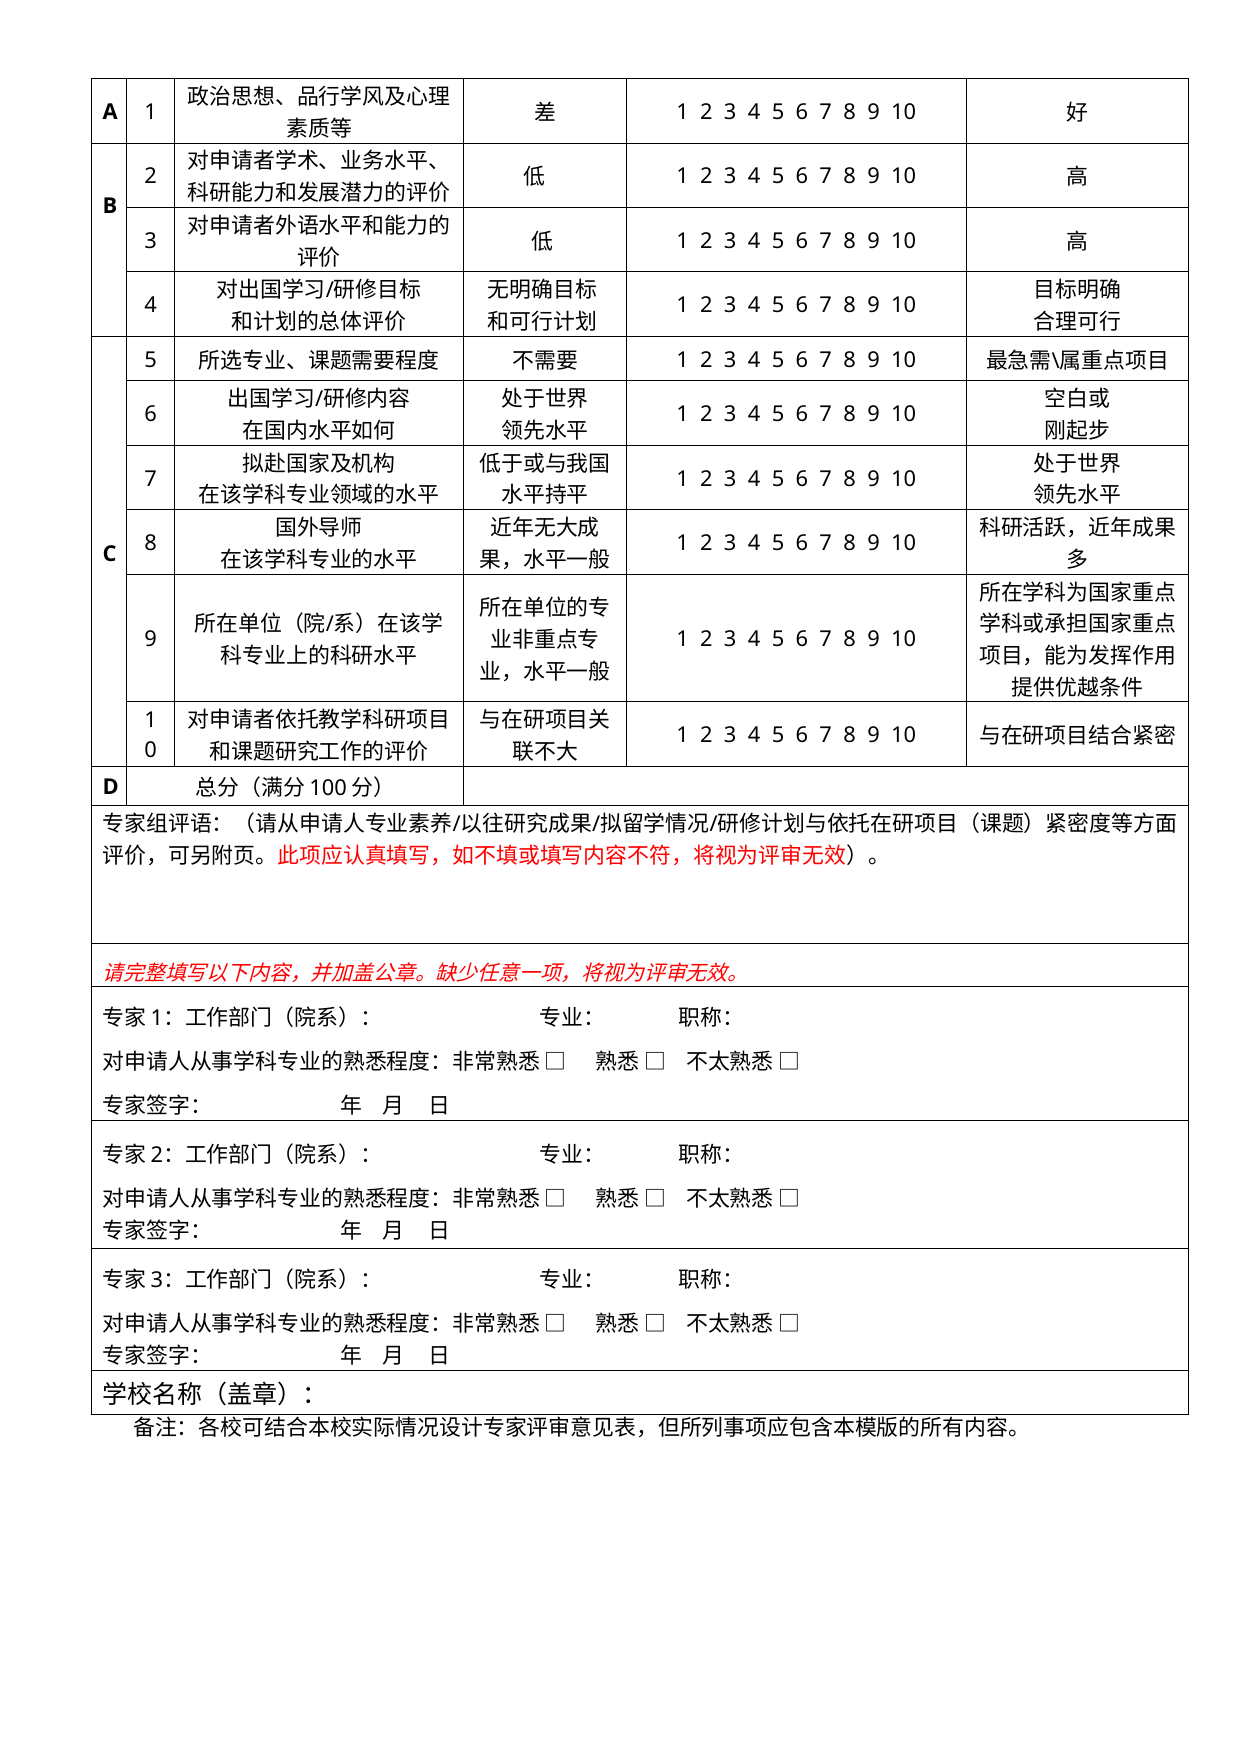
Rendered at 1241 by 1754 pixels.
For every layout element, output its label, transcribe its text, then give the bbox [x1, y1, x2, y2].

table_cell 所在学科为国家重点学科或承担国家重点项目，能为发挥作用提供优越条件 [967, 575, 1188, 701]
table_cell 专家组评语：（请从申请人专业素养/以往研究成果/拟留学情况/研修计划与依托在研项目（课题）紧密度等方面评价，可另附页。此项应认真填写，如不填或填写内容不符，将视为评审无效）。 [92, 806, 1188, 942]
table_cell 所选专业、课题需要程度 [175, 337, 463, 380]
table_header 1 2 3 4 5 6 7 8 9 10 [627, 79, 966, 142]
table_cell 5 [127, 337, 174, 380]
table_cell 1 2 3 4 5 6 7 8 9 10 [627, 702, 966, 766]
table_cell 拟赴国家及机构 在该学科专业领域的水平 [175, 446, 463, 509]
table_header 1 [127, 79, 174, 142]
table_cell 空白或 刚起步 [967, 381, 1188, 445]
table_cell 1 2 3 4 5 6 7 8 9 10 [627, 144, 966, 207]
table_cell 对申请者学术、业务水平、 科研能力和发展潜力的评价 [175, 144, 463, 207]
table_cell 处于世界 领先水平 [464, 381, 626, 445]
table_cell 7 [127, 446, 174, 509]
table_cell 总分（满分100分） [127, 767, 463, 805]
table_header 政治思想、品行学风及心理素质等 [175, 79, 463, 142]
table_cell C [92, 337, 126, 766]
table_cell 专家1：工作部门（院系）： 专业： 职称： 对申请人从事学科专业的熟悉程度：非常熟悉 □ 熟悉 □ 不太熟悉 □ 专家签字： 年 月 日 [92, 987, 1188, 1120]
table_cell 1 2 3 4 5 6 7 8 9 10 [627, 272, 966, 336]
table_cell 对申请者依托教学科研项目 和课题研究工作的评价 [175, 702, 463, 766]
table_cell 4 [127, 272, 174, 336]
table_cell 高 [967, 144, 1188, 207]
table_header 好 [967, 79, 1188, 142]
table_cell 近年无大成果，水平一般 [464, 510, 626, 573]
table_cell 低 [464, 208, 626, 271]
table_cell 1 2 3 4 5 6 7 8 9 10 [627, 381, 966, 445]
table_cell 1 2 3 4 5 6 7 8 9 10 [627, 337, 966, 380]
table_cell 1 2 3 4 5 6 7 8 9 10 [627, 446, 966, 509]
table_cell 6 [127, 381, 174, 445]
table_header A [92, 79, 126, 142]
table_cell 所在单位（院/系）在该学科专业上的科研水平 [175, 575, 463, 701]
table_cell 1 2 3 4 5 6 7 8 9 10 [627, 575, 966, 701]
table_cell 专家3：工作部门（院系）： 专业： 职称： 对申请人从事学科专业的熟悉程度：非常熟悉 □ 熟悉 □ 不太熟悉 □ 专家签字： 年 月 日 [92, 1249, 1188, 1369]
table_header 差 [464, 79, 626, 142]
table_cell 请完整填写以下内容，并加盖公章。缺少任意一项，将视为评审无效。 [92, 944, 1188, 986]
table_cell 出国学习/研修内容 在国内水平如何 [175, 381, 463, 445]
table_cell 最急需\属重点项目 [967, 337, 1188, 380]
table_cell B [92, 144, 126, 336]
table_cell 专家2：工作部门（院系）： 专业： 职称： 对申请人从事学科专业的熟悉程度：非常熟悉 □ 熟悉 □ 不太熟悉 □ 专家签字： 年 月 日 [92, 1121, 1188, 1248]
table_cell 对出国学习/研修目标 和计划的总体评价 [175, 272, 463, 336]
table_cell 对申请者外语水平和能力的评价 [175, 208, 463, 271]
table_cell 2 [127, 144, 174, 207]
table_cell 10 [127, 702, 174, 766]
table_cell 处于世界 领先水平 [967, 446, 1188, 509]
table_cell 8 [127, 510, 174, 573]
table_cell 高 [967, 208, 1188, 271]
table_cell 学校名称（盖章）： [92, 1371, 1188, 1414]
table_cell [464, 767, 1188, 805]
table_cell 与在研项目结合紧密 [967, 702, 1188, 766]
text 备注：各校可结合本校实际情况设计专家评审意见表，但所列事项应包含本模版的所有内容。 [133, 1415, 1165, 1440]
table_cell 1 2 3 4 5 6 7 8 9 10 [627, 208, 966, 271]
table_cell 低于或与我国水平持平 [464, 446, 626, 509]
table_cell 1 2 3 4 5 6 7 8 9 10 [627, 510, 966, 573]
table_cell 所在单位的专业非重点专业，水平一般 [464, 575, 626, 701]
table_cell 目标明确 合理可行 [967, 272, 1188, 336]
table_cell 无明确目标 和可行计划 [464, 272, 626, 336]
table_cell 与在研项目关联不大 [464, 702, 626, 766]
table_cell 低 [464, 144, 626, 207]
table_cell 3 [127, 208, 174, 271]
table_cell 国外导师 在该学科专业的水平 [175, 510, 463, 573]
table_cell 9 [127, 575, 174, 701]
table_cell 科研活跃，近年成果多 [967, 510, 1188, 573]
table_cell D [92, 767, 126, 805]
table_cell 不需要 [464, 337, 626, 380]
